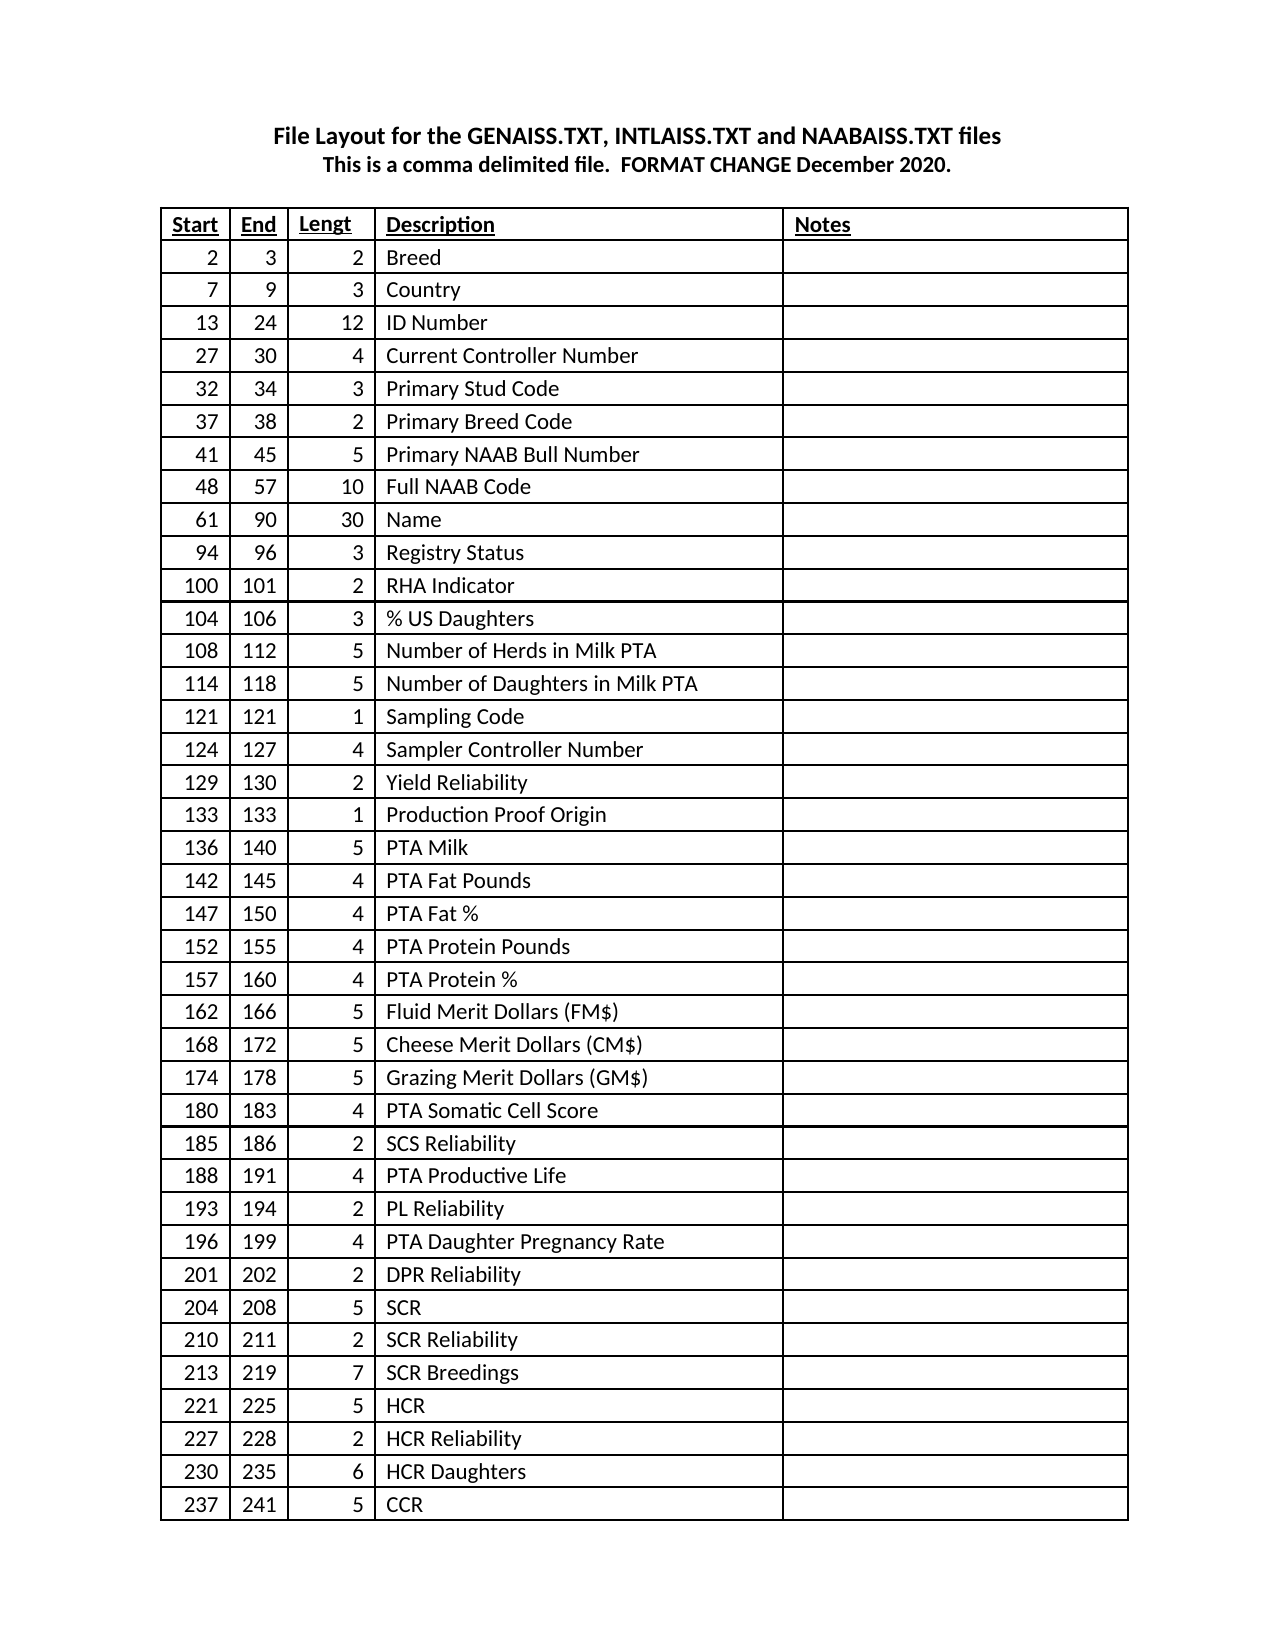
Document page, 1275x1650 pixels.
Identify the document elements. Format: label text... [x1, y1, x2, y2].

table_cell [784, 1488, 1127, 1519]
table_cell [784, 832, 1127, 863]
table_cell 94 [162, 537, 229, 567]
table_cell 106 [231, 603, 287, 633]
table_cell [784, 865, 1127, 896]
table_cell 130 [231, 766, 287, 797]
table_cell 194 [231, 1193, 287, 1224]
table_cell 185 [162, 1128, 229, 1158]
table_cell 121 [231, 701, 287, 732]
table_cell 172 [231, 1029, 287, 1060]
table_cell 34 [231, 373, 287, 403]
table_cell 166 [231, 996, 287, 1027]
table_cell CCR [376, 1488, 782, 1519]
text File Layout for the GENAISS.TXT, INTLAISS.TXT and NAABAISS.TXT files [150, 120, 1125, 151]
table_cell [784, 963, 1127, 994]
table_cell 219 [231, 1357, 287, 1388]
table_cell 48 [162, 471, 229, 502]
table_cell [784, 373, 1127, 403]
table_cell PTA Fat Pounds [376, 865, 782, 896]
table_cell 3 [289, 537, 374, 567]
table_cell 108 [162, 635, 229, 666]
table_cell Number of Herds in Milk PTA [376, 635, 782, 666]
table_cell 118 [231, 668, 287, 699]
table_cell SCR [376, 1291, 782, 1322]
table_cell [784, 570, 1127, 600]
table_cell 230 [162, 1456, 229, 1486]
table_cell 204 [162, 1291, 229, 1322]
table_cell 32 [162, 373, 229, 403]
table_header Length [289, 209, 374, 239]
table_cell [784, 1193, 1127, 1224]
table_cell 221 [162, 1390, 229, 1421]
table_cell 180 [162, 1095, 229, 1125]
table_cell 2 [289, 1193, 374, 1224]
table_cell Name [376, 504, 782, 535]
table_cell RHA Indicator [376, 570, 782, 600]
table_cell 57 [231, 471, 287, 502]
table_cell 2 [289, 241, 374, 272]
table_cell 13 [162, 307, 229, 338]
table_cell Sampler Controller Number [376, 734, 782, 764]
table_cell PTA Somatic Cell Score [376, 1095, 782, 1125]
table_cell SCR Breedings [376, 1357, 782, 1388]
table_cell 12 [289, 307, 374, 338]
table_cell 147 [162, 898, 229, 928]
table_cell 160 [231, 963, 287, 994]
table_cell PTA Daughter Pregnancy Rate [376, 1226, 782, 1257]
table_cell 5 [289, 996, 374, 1027]
table_cell 30 [289, 504, 374, 535]
table_cell Yield Reliability [376, 766, 782, 797]
table_cell 30 [231, 340, 287, 371]
table_cell Primary Stud Code [376, 373, 782, 403]
table_cell 228 [231, 1423, 287, 1453]
table_cell 174 [162, 1062, 229, 1092]
table_cell PTA Protein Pounds [376, 931, 782, 961]
table_cell HCR Reliability [376, 1423, 782, 1453]
table_cell [784, 537, 1127, 567]
table_cell PL Reliability [376, 1193, 782, 1224]
table_cell 3 [289, 274, 374, 305]
table_cell 145 [231, 865, 287, 896]
table_cell 2 [289, 766, 374, 797]
table_cell 27 [162, 340, 229, 371]
table_cell [784, 1226, 1127, 1257]
table_cell 4 [289, 963, 374, 994]
table_cell 140 [231, 832, 287, 863]
table_cell 4 [289, 1226, 374, 1257]
table_cell [784, 1095, 1127, 1125]
table_cell [784, 1291, 1127, 1322]
table_cell 213 [162, 1357, 229, 1388]
table_cell [784, 603, 1127, 633]
table_cell 152 [162, 931, 229, 961]
table_cell 96 [231, 537, 287, 567]
table_cell [784, 274, 1127, 305]
table_cell 24 [231, 307, 287, 338]
table_cell 157 [162, 963, 229, 994]
table_cell 2 [289, 1259, 374, 1289]
table_cell SCS Reliability [376, 1128, 782, 1158]
table_cell 136 [162, 832, 229, 863]
table_cell Sampling Code [376, 701, 782, 732]
table_cell 3 [231, 241, 287, 272]
table_cell 4 [289, 898, 374, 928]
table_cell [784, 898, 1127, 928]
table_cell [784, 1423, 1127, 1453]
table_cell [784, 635, 1127, 666]
table_cell Breed [376, 241, 782, 272]
table_cell 5 [289, 438, 374, 469]
table_cell 193 [162, 1193, 229, 1224]
table_cell 202 [231, 1259, 287, 1289]
table_header Start [162, 209, 229, 239]
table_cell [784, 766, 1127, 797]
table_cell 150 [231, 898, 287, 928]
table_cell 112 [231, 635, 287, 666]
table_cell 2 [289, 1423, 374, 1453]
table_cell 124 [162, 734, 229, 764]
table_cell 241 [231, 1488, 287, 1519]
table_cell [784, 701, 1127, 732]
table_cell 104 [162, 603, 229, 633]
table_cell 37 [162, 406, 229, 436]
table_cell 61 [162, 504, 229, 535]
table_cell DPR Reliability [376, 1259, 782, 1289]
table_cell 196 [162, 1226, 229, 1257]
table_cell [784, 931, 1127, 961]
table_cell HCR [376, 1390, 782, 1421]
table_cell 4 [289, 340, 374, 371]
table_cell 5 [289, 668, 374, 699]
table_cell Grazing Merit Dollars (GM$) [376, 1062, 782, 1092]
table_cell 5 [289, 1291, 374, 1322]
table_cell 4 [289, 931, 374, 961]
table_cell [784, 668, 1127, 699]
table_cell 208 [231, 1291, 287, 1322]
table_cell 101 [231, 570, 287, 600]
table_cell 5 [289, 1029, 374, 1060]
table_cell PTA Protein % [376, 963, 782, 994]
table_cell 10 [289, 471, 374, 502]
table_cell SCR Reliability [376, 1324, 782, 1355]
table_cell 183 [231, 1095, 287, 1125]
table_cell PTA Milk [376, 832, 782, 863]
table_cell Country [376, 274, 782, 305]
table_cell [784, 1456, 1127, 1486]
table_cell 201 [162, 1259, 229, 1289]
table_cell [784, 241, 1127, 272]
table_cell 100 [162, 570, 229, 600]
table_cell 1 [289, 701, 374, 732]
table_cell [784, 504, 1127, 535]
table_cell [784, 307, 1127, 338]
table_cell 5 [289, 1488, 374, 1519]
table_cell [784, 1160, 1127, 1191]
table_cell HCR Daughters [376, 1456, 782, 1486]
table_cell 237 [162, 1488, 229, 1519]
table_cell Fluid Merit Dollars (FM$) [376, 996, 782, 1027]
table_cell [784, 471, 1127, 502]
table_cell [784, 406, 1127, 436]
table_cell [784, 1390, 1127, 1421]
table_cell 2 [289, 406, 374, 436]
table_cell [784, 1324, 1127, 1355]
table_cell Number of Daughters in Milk PTA [376, 668, 782, 699]
table_cell 45 [231, 438, 287, 469]
table_cell 90 [231, 504, 287, 535]
table_cell 2 [289, 1128, 374, 1158]
table_cell 211 [231, 1324, 287, 1355]
table_cell [784, 799, 1127, 830]
table_cell [784, 1357, 1127, 1388]
table_cell 2 [289, 570, 374, 600]
table_cell 9 [231, 274, 287, 305]
table_cell [784, 996, 1127, 1027]
table_cell Current Controller Number [376, 340, 782, 371]
table_cell 5 [289, 635, 374, 666]
table_cell [784, 1259, 1127, 1289]
table_cell 4 [289, 1095, 374, 1125]
table_cell 225 [231, 1390, 287, 1421]
table_cell [784, 734, 1127, 764]
table_cell 142 [162, 865, 229, 896]
table_cell Full NAAB Code [376, 471, 782, 502]
table_cell 5 [289, 1062, 374, 1092]
table_cell [784, 1128, 1127, 1158]
table_cell 38 [231, 406, 287, 436]
table_cell [784, 1029, 1127, 1060]
table_cell 178 [231, 1062, 287, 1092]
table_cell Cheese Merit Dollars (CM$) [376, 1029, 782, 1060]
table_cell 162 [162, 996, 229, 1027]
table_cell 121 [162, 701, 229, 732]
table_cell 7 [289, 1357, 374, 1388]
table_cell ID Number [376, 307, 782, 338]
table_cell 235 [231, 1456, 287, 1486]
table_cell 114 [162, 668, 229, 699]
table_cell 129 [162, 766, 229, 797]
table_header Description [376, 209, 782, 239]
table_cell 188 [162, 1160, 229, 1191]
table_cell 155 [231, 931, 287, 961]
table_cell PTA Productive Life [376, 1160, 782, 1191]
table_cell 41 [162, 438, 229, 469]
table_cell 168 [162, 1029, 229, 1060]
table_cell 4 [289, 734, 374, 764]
table_cell 2 [162, 241, 229, 272]
table_header Notes [784, 209, 1127, 239]
table_cell PTA Fat % [376, 898, 782, 928]
table_cell 4 [289, 1160, 374, 1191]
table_cell Primary NAAB Bull Number [376, 438, 782, 469]
table_cell 4 [289, 865, 374, 896]
table_cell 6 [289, 1456, 374, 1486]
table_cell Production Proof Origin [376, 799, 782, 830]
table_cell 133 [162, 799, 229, 830]
table_cell 133 [231, 799, 287, 830]
table_cell 2 [289, 1324, 374, 1355]
table_cell Registry Status [376, 537, 782, 567]
table_cell [784, 1062, 1127, 1092]
table_cell 199 [231, 1226, 287, 1257]
table_cell 7 [162, 274, 229, 305]
text This is a comma delimited file. FORMAT CHANGE December 2020. [150, 151, 1125, 178]
table_cell 5 [289, 1390, 374, 1421]
table_cell 191 [231, 1160, 287, 1191]
table_header End [231, 209, 287, 239]
table_cell [784, 438, 1127, 469]
table_cell Primary Breed Code [376, 406, 782, 436]
table_cell 186 [231, 1128, 287, 1158]
table_cell 227 [162, 1423, 229, 1453]
table_cell 5 [289, 832, 374, 863]
table_cell 210 [162, 1324, 229, 1355]
table_cell 3 [289, 373, 374, 403]
table_cell [784, 340, 1127, 371]
table_cell 3 [289, 603, 374, 633]
table_cell 1 [289, 799, 374, 830]
table_cell 127 [231, 734, 287, 764]
table_cell % US Daughters [376, 603, 782, 633]
